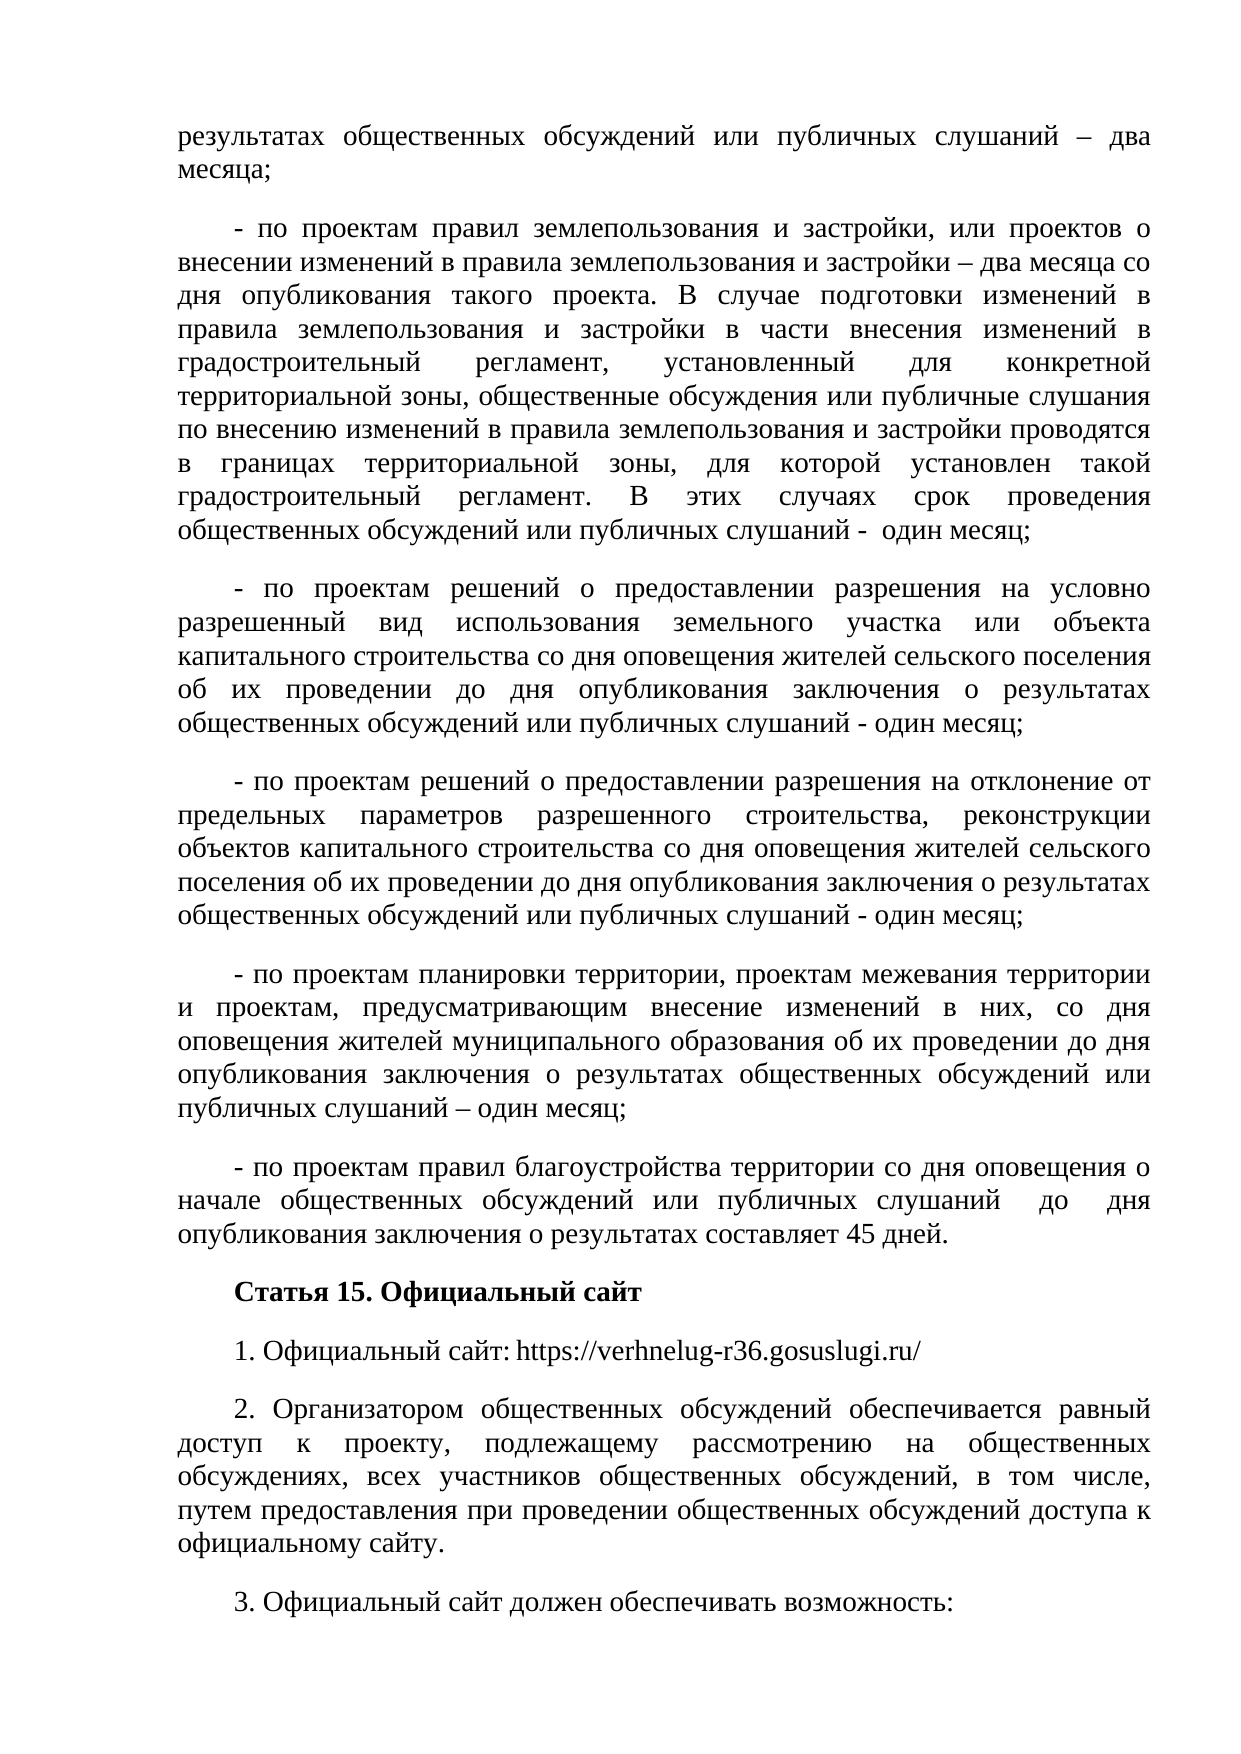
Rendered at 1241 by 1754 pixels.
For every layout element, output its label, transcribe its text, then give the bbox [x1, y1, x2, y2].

text - по проектам решений о предоставлении разрешения на условно разрешенный вид использования земельного участка или объекта капитального строительства со дня оповещения жителей сельского поселения об их проведении до дня опубликования заключения о результатах общественных обсуждений или публичных слушаний - один месяц; [177, 571, 1152, 738]
text 2. Организатором общественных обсуждений обеспечивается равный доступ к проекту, подлежащему рассмотрению на общественных обсуждениях, всех участников общественных обсуждений, в том числе, путем предоставления при проведении общественных обсуждений доступа к официальному сайту. [177, 1391, 1152, 1559]
text - по проектам решений о предоставлении разрешения на отклонение от предельных параметров разрешенного строительства, реконструкции объектов капитального строительства со дня оповещения жителей сельского поселения об их проведении до дня опубликования заключения о результатах общественных обсуждений или публичных слушаний - один месяц; [177, 763, 1152, 931]
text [177, 118, 1152, 185]
text - по проектам правил землепользования и застройки, или проектов о внесении изменений в правила землепользования и застройки – два месяца со дня опубликования такого проекта. В случае подготовки изменений в правила землепользования и застройки в части внесения изменений в градостроительный регламент, установленный для конкретной территориальной зоны, общественные обсуждения или публичные слушания по внесению изменений в правила землепользования и застройки проводятся в границах территориальной зоны, для которой установлен такой градостроительный регламент. В этих случаях срок проведения общественных обсуждений или публичных слушаний - один месяц; [177, 210, 1152, 546]
text - по проектам правил благоустройства территории со дня оповещения о начале общественных обсуждений или публичных слушаний до дня опубликования заключения о результатах составляет 45 дней. [177, 1149, 1152, 1249]
text 3. Официальный сайт должен обеспечивать возможность: [177, 1584, 1152, 1618]
text - по проектам планировки территории, проектам межевания территории и проектам, предусматривающим внесение изменений в них, со дня оповещения жителей муниципального образования об их проведении до дня опубликования заключения о результатах общественных обсуждений или публичных слушаний – один месяц; [177, 956, 1152, 1124]
text 1. Официальный сайт: https://verhnelug-r36.gosuslugi.ru/ [177, 1333, 1152, 1366]
text Статья 15. Официальный сайт [177, 1274, 1152, 1308]
